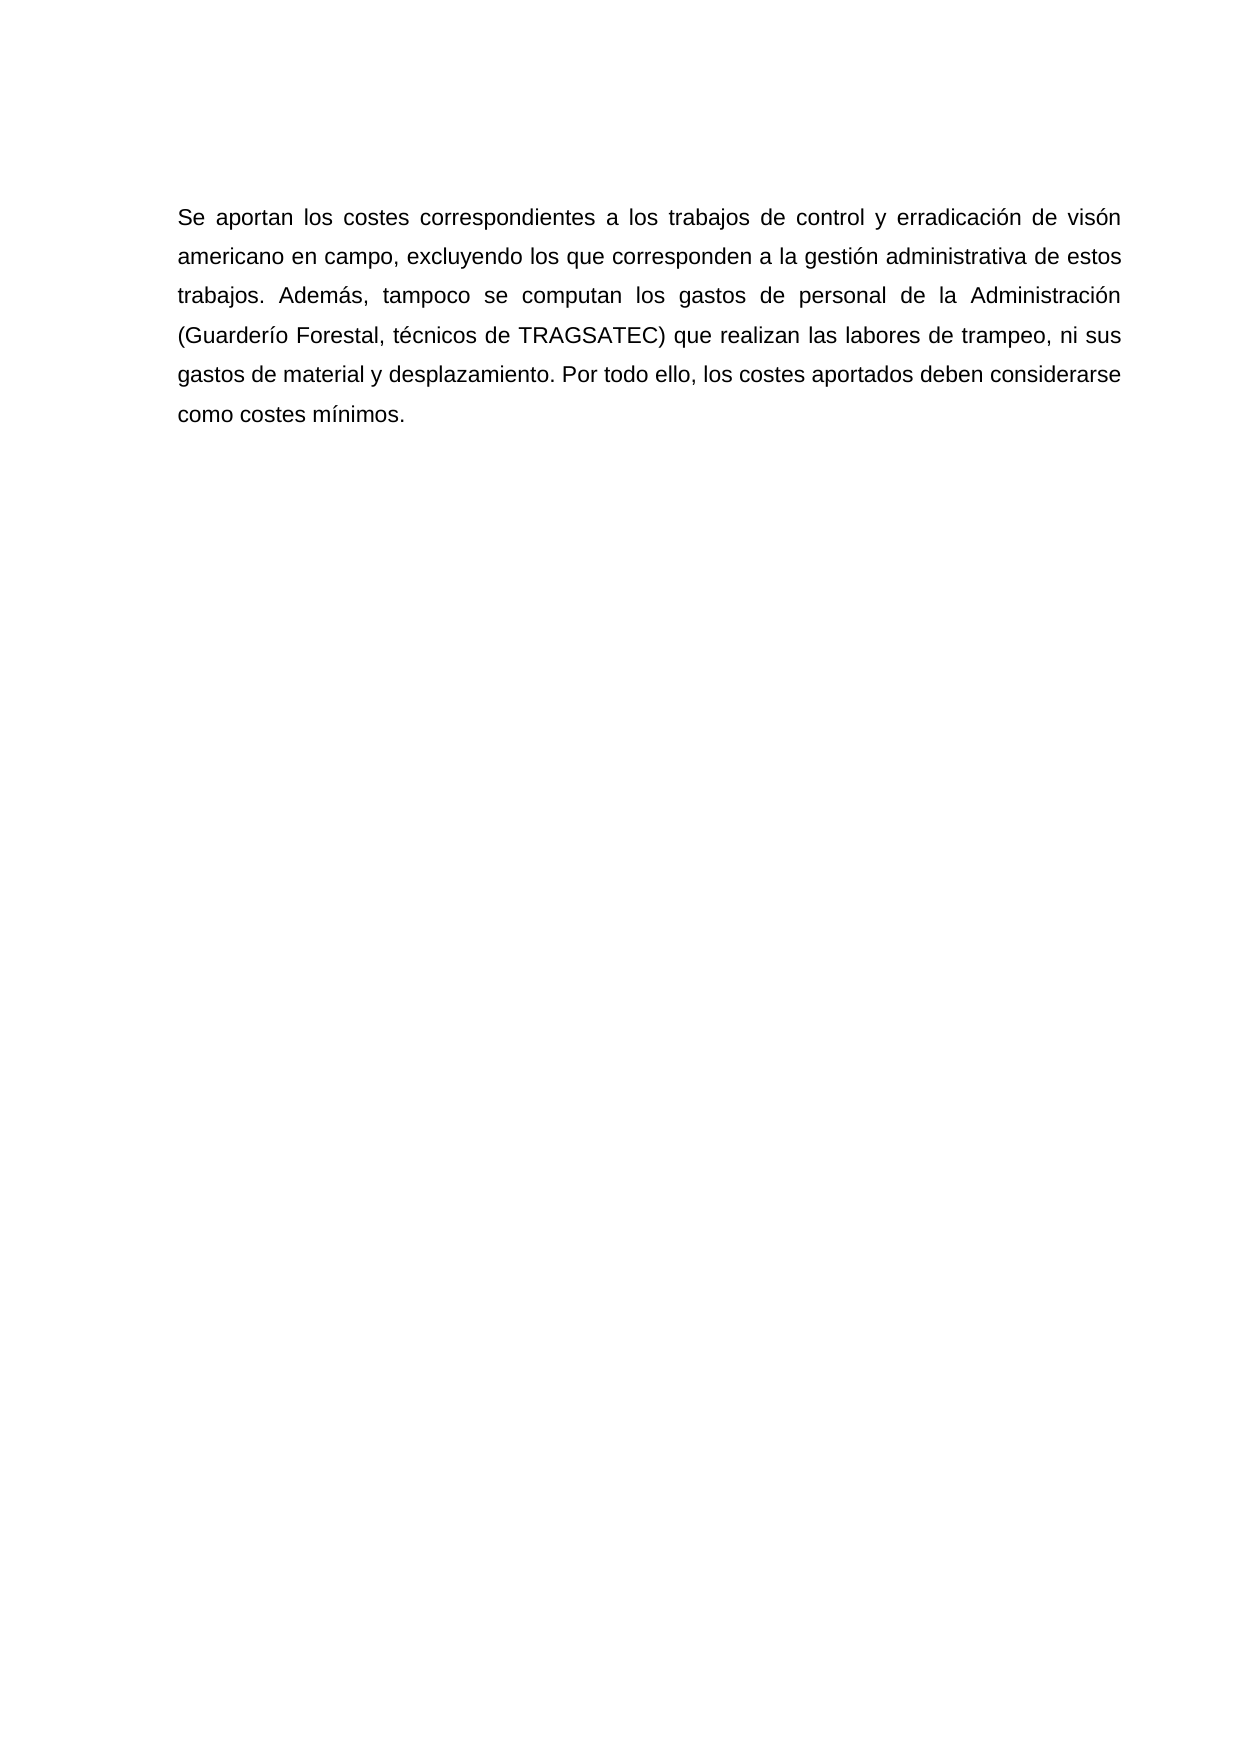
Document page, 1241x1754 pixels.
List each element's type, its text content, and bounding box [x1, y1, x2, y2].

text Se aportan los costes correspondientes a los trabajos de control y erradicación de visón americano en campo, excluyendo los que corresponden a la gestión administrativa de estos trabajos. Además, tampoco se computan los gastos de personal de la Administración (Guarderío Forestal, técnicos de TRAGSATEC) que realizan las labores de trampeo, ni sus gastos de material y desplazamiento. Por todo ello, los costes aportados deben considerarse como costes mínimos. [177, 203, 1122, 427]
